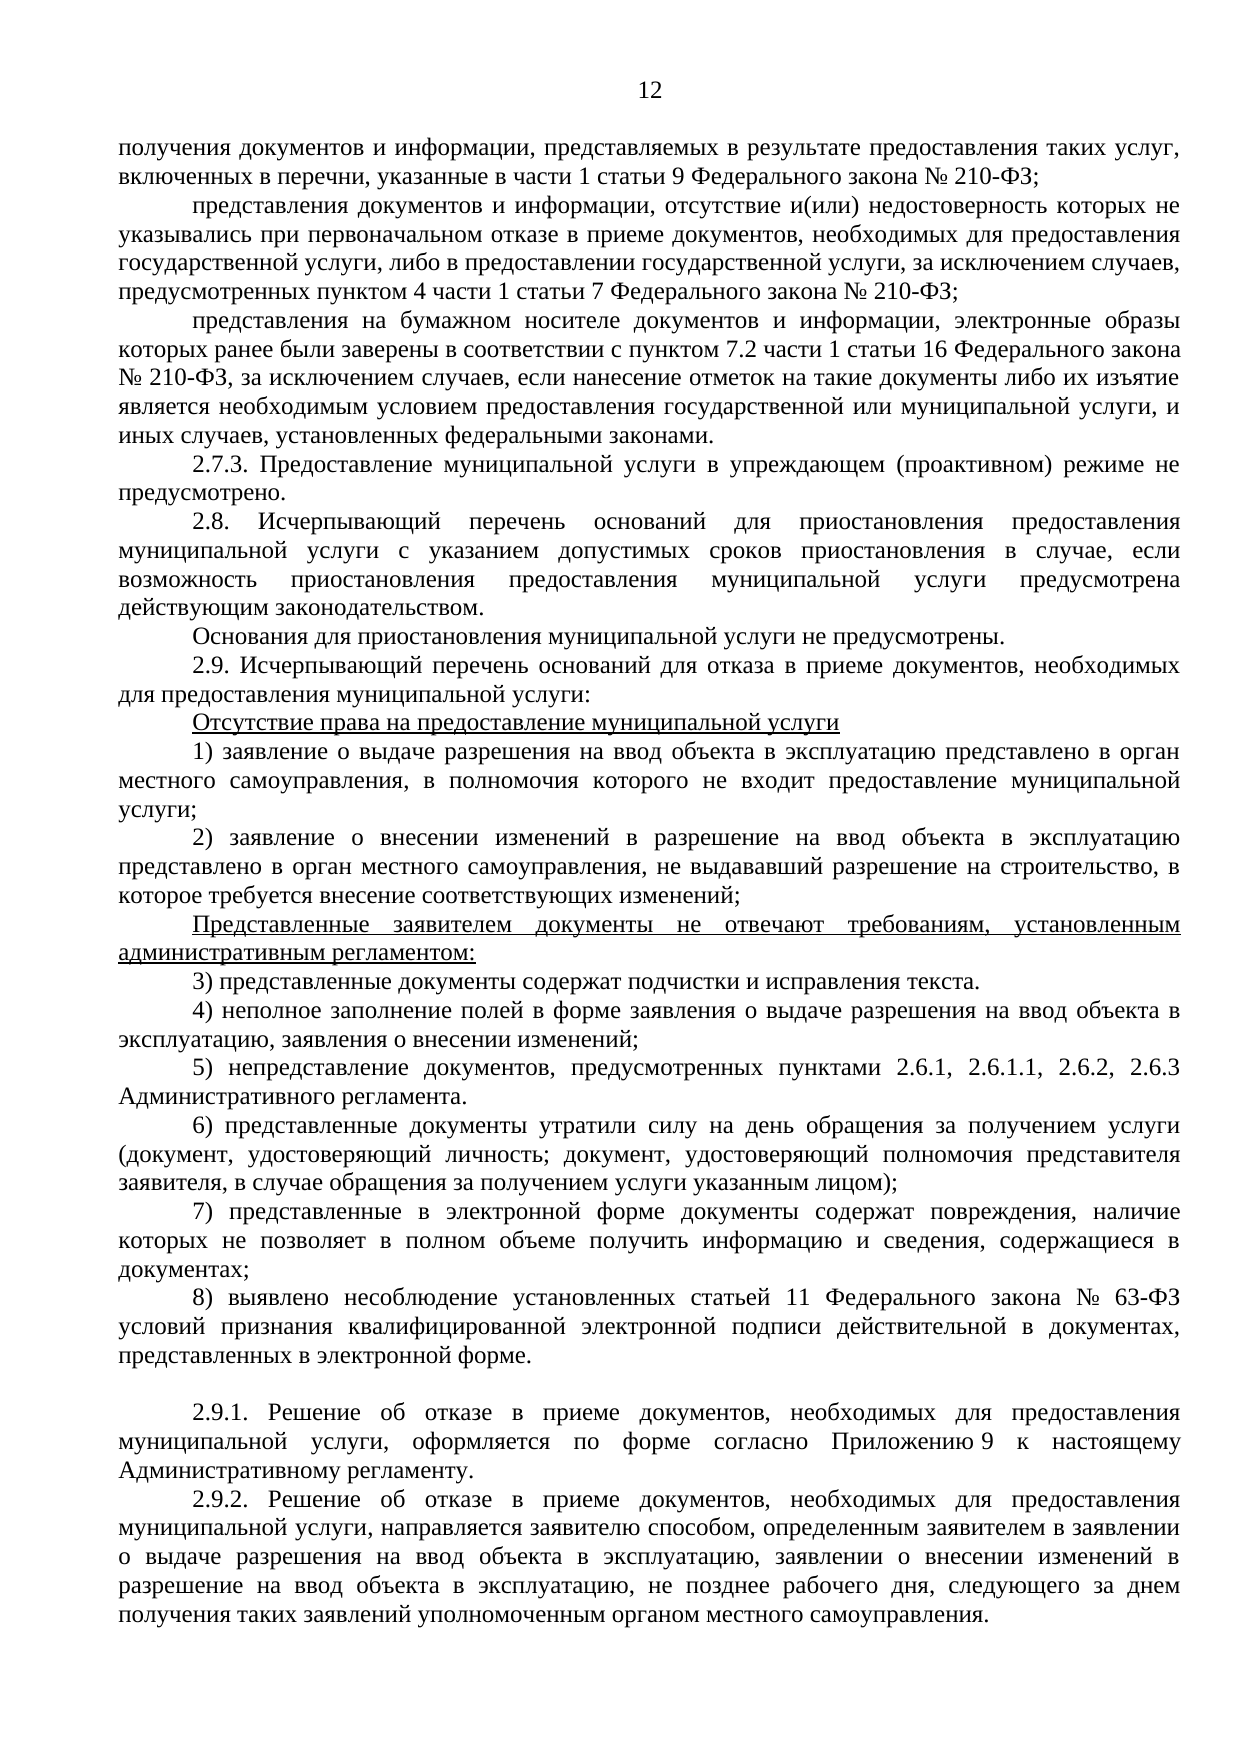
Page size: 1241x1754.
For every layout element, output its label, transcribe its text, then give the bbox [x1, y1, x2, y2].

text 1) заявление о выдаче разрешения на ввод объекта в эксплуатацию представлено в орган местного самоуправления, в полномочия которого не входит предоставление муниципальной услуги; [118, 736, 1181, 822]
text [118, 132, 1181, 190]
text Отсутствие права на предоставление муниципальной услуги [118, 707, 1181, 736]
text 3) представленные документы содержат подчистки и исправления текста. [118, 966, 1181, 995]
text 2.9.1. Решение об отказе в приеме документов, необходимых для предоставления муниципальной услуги, оформляется по форме согласно Приложению 9 к настоящему Административному регламенту. [118, 1397, 1181, 1484]
text 8) выявлено несоблюдение установленных статьей 11 Федерального закона № 63-ФЗ условий признания квалифицированной электронной подписи действительной в документах, представленных в электронной форме. [118, 1282, 1181, 1369]
text 6) представленные документы утратили силу на день обращения за получением услуги (документ, удостоверяющий личность; документ, удостоверяющий полномочия представителя заявителя, в случае обращения за получением услуги указанным лицом); [118, 1110, 1181, 1196]
text представления на бумажном носителе документов и информации, электронные образы которых ранее были заверены в соответствии с пунктом 7.2 части 1 статьи 16 Федерального закона № 210-ФЗ, за исключением случаев, если нанесение отметок на такие документы либо их изъятие является необходимым условием предоставления государственной или муниципальной услуги, и иных случаев, установленных федеральными законами. [118, 305, 1181, 449]
text 4) неполное заполнение полей в форме заявления о выдаче разрешения на ввод объекта в эксплуатацию, заявления о внесении изменений; [118, 995, 1181, 1052]
text представления документов и информации, отсутствие и(или) недостоверность которых не указывались при первоначальном отказе в приеме документов, необходимых для предоставления государственной услуги, либо в предоставлении государственной услуги, за исключением случаев, предусмотренных пунктом 4 части 1 статьи 7 Федерального закона № 210-ФЗ; [118, 190, 1181, 305]
text 2.8. Исчерпывающий перечень оснований для приостановления предоставления муниципальной услуги с указанием допустимых сроков приостановления в случае, если возможность приостановления предоставления муниципальной услуги предусмотрена действующим законодательством. [118, 506, 1181, 621]
text 2.9. Исчерпывающий перечень оснований для отказа в приеме документов, необходимых для предоставления муниципальной услуги: [118, 650, 1181, 707]
text 2.7.3. Предоставление муниципальной услуги в упреждающем (проактивном) режиме не предусмотрено. [118, 449, 1181, 506]
text 7) представленные в электронной форме документы содержат повреждения, наличие которых не позволяет в полном объеме получить информацию и сведения, содержащиеся в документах; [118, 1196, 1181, 1282]
text 2) заявление о внесении изменений в разрешение на ввод объекта в эксплуатацию представлено в орган местного самоуправления, не выдававший разрешение на строительство, в которое требуется внесение соответствующих изменений; [118, 822, 1181, 909]
text 2.9.2. Решение об отказе в приеме документов, необходимых для предоставления муниципальной услуги, направляется заявителю способом, определенным заявителем в заявлении о выдаче разрешения на ввод объекта в эксплуатацию, заявлении о внесении изменений в разрешение на ввод объекта в эксплуатацию, не позднее рабочего дня, следующего за днем получения таких заявлений уполномоченным органом местного самоуправления. [118, 1484, 1181, 1627]
text Представленные заявителем документы не отвечают требованиям, установленным административным регламентом: [118, 909, 1181, 966]
text Основания для приостановления муниципальной услуги не предусмотрены. [118, 621, 1181, 650]
text 5) непредставление документов, предусмотренных пунктами 2.6.1, 2.6.1.1, 2.6.2, 2.6.3 Административного регламента. [118, 1052, 1181, 1110]
